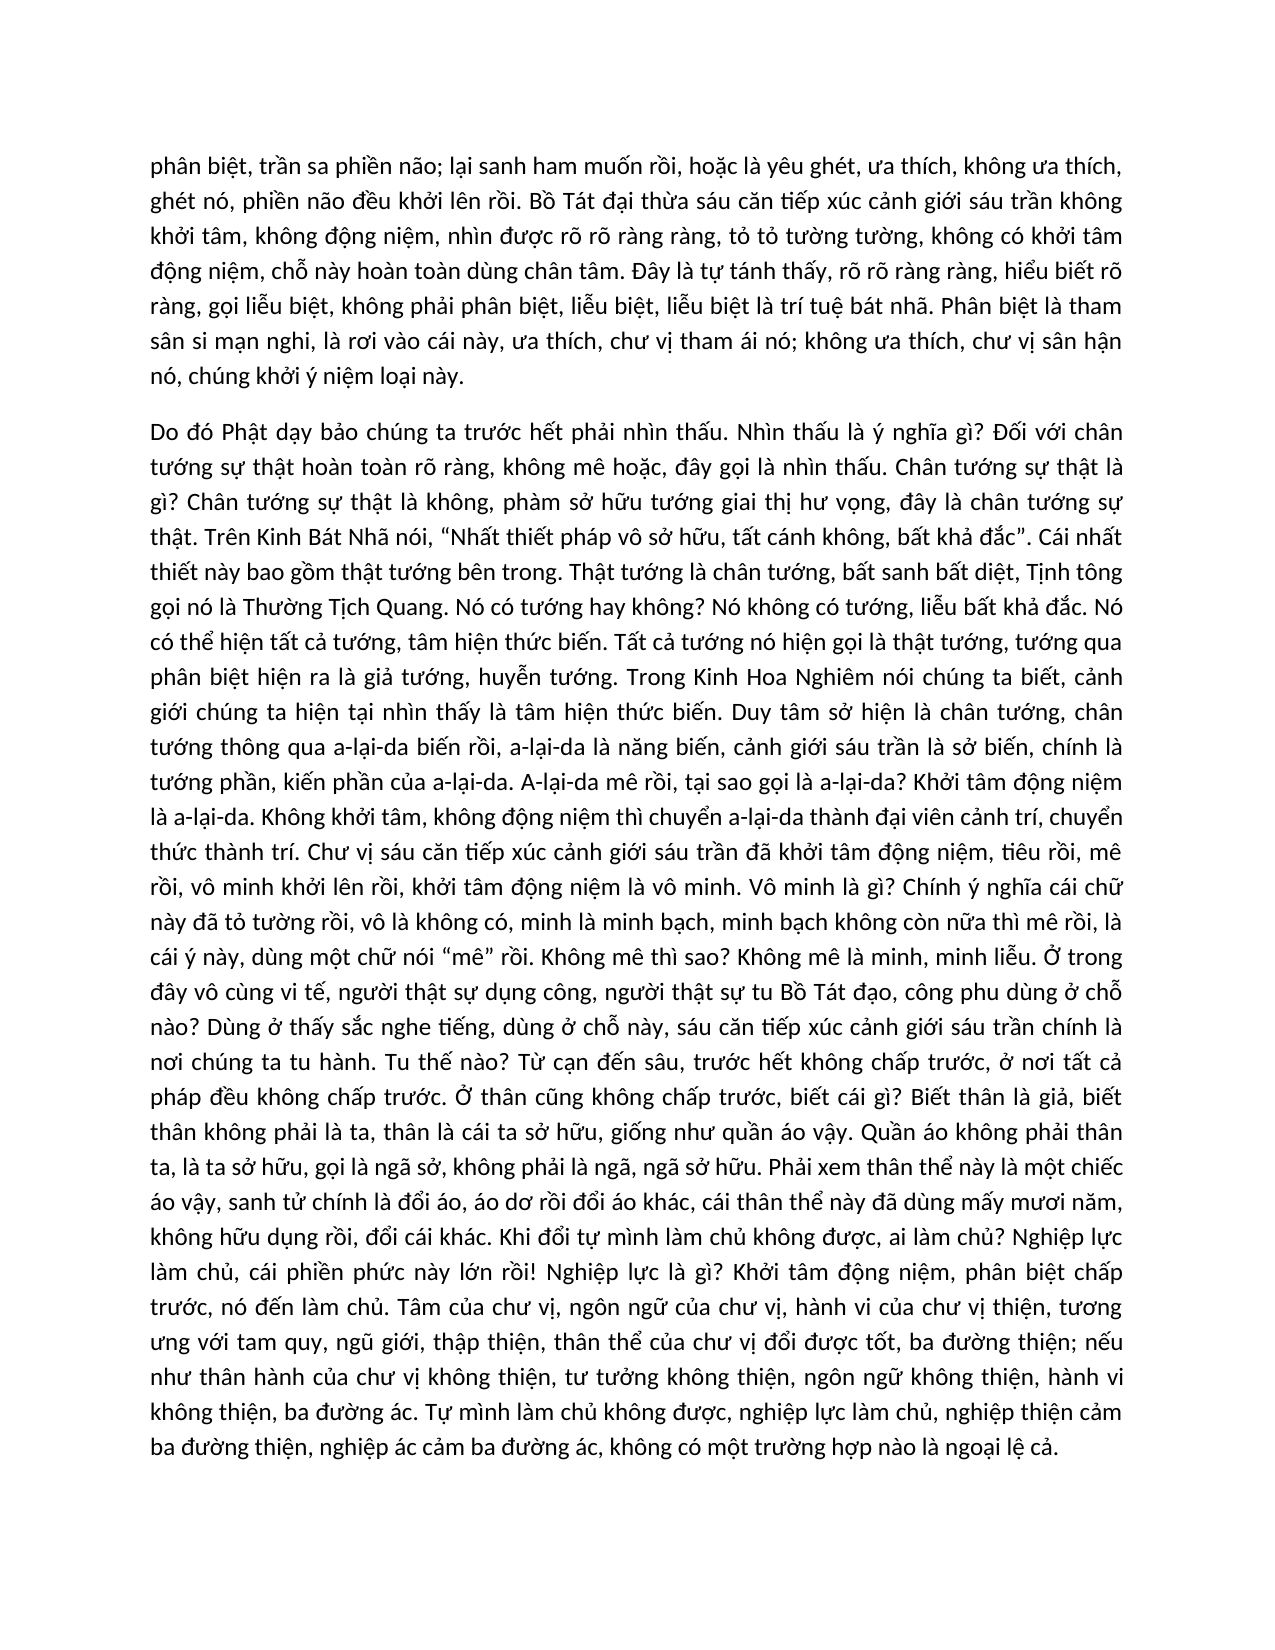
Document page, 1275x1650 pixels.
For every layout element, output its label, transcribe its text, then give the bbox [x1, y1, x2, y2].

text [150, 150, 1125, 391]
text Do đó Phật dạy bảo chúng ta trước hết phải nhìn thấu. Nhìn thấu là ý nghĩa gì? Đối với chân tướng sự thật hoàn toàn rõ ràng, không mê hoặc, đây gọi là nhìn thấu. Chân tướng sự thật là gì? Chân tướng sự thật là không, phàm sở hữu tướng giai thị hư vọng, đây là chân tướng sự thật. Trên Kinh Bát Nhã nói, “Nhất thiết pháp vô sở hữu, tất cánh không, bất khả đắc”. Cái nhất thiết này bao gồm thật tướng bên trong. Thật tướng là chân tướng, bất sanh bất diệt, Tịnh tông gọi nó là Thường Tịch Quang. Nó có tướng hay không? Nó không có tướng, liễu bất khả đắc. Nó có thể hiện tất cả tướng, tâm hiện thức biến. Tất cả tướng nó hiện gọi là thật tướng, tướng qua phân biệt hiện ra là giả tướng, huyễn tướng. Trong Kinh Hoa Nghiêm nói chúng ta biết, cảnh giới chúng ta hiện tại nhìn thấy là tâm hiện thức biến. Duy tâm sở hiện là chân tướng, chân tướng thông qua a-lại-da biến rồi, a-lại-da là năng biến, cảnh giới sáu trần là sở biến, chính là tướng phần, kiến phần của a-lại-da. A-lại-da mê rồi, tại sao gọi là a-lại-da? Khởi tâm động niệm là a-lại-da. Không khởi tâm, không động niệm thì chuyển a-lại-da thành đại viên cảnh trí, chuyển thức thành trí. Chư vị sáu căn tiếp xúc cảnh giới sáu trần đã khởi tâm động niệm, tiêu rồi, mê rồi, vô minh khởi lên rồi, khởi tâm động niệm là vô minh. Vô minh là gì? Chính ý nghĩa cái chữ này đã tỏ tường rồi, vô là không có, minh là minh bạch, minh bạch không còn nữa thì mê rồi, là cái ý này, dùng một chữ nói “mê” rồi. Không mê thì sao? Không mê là minh, minh liễu. Ở trong đây vô cùng vi tế, người thật sự dụng công, người thật sự tu Bồ Tát đạo, công phu dùng ở chỗ nào? Dùng ở thấy sắc nghe tiếng, dùng ở chỗ này, sáu căn tiếp xúc cảnh giới sáu trần chính là nơi chúng ta tu hành. Tu thế nào? Từ cạn đến sâu, trước hết không chấp trước, ở nơi tất cả pháp đều không chấp trước. Ở thân cũng không chấp trước, biết cái gì? Biết thân là giả, biết thân không phải là ta, thân là cái ta sở hữu, giống như quần áo vậy. Quần áo không phải thân ta, là ta sở hữu, gọi là ngã sở, không phải là ngã, ngã sở hữu. Phải xem thân thể này là một chiếc áo vậy, sanh tử chính là đổi áo, áo dơ rồi đổi áo khác, cái thân thể này đã dùng mấy mươi năm, không hữu dụng rồi, đổi cái khác. Khi đổi tự mình làm chủ không được, ai làm chủ? Nghiệp lực làm chủ, cái phiền phức này lớn rồi! Nghiệp lực là gì? Khởi tâm động niệm, phân biệt chấp trước, nó đến làm chủ. Tâm của chư vị, ngôn ngữ của chư vị, hành vi của chư vị thiện, tương ưng với tam quy, ngũ giới, thập thiện, thân thể của chư vị đổi được tốt, ba đường thiện; nếu như thân hành của chư vị không thiện, tư tưởng không thiện, ngôn ngữ không thiện, hành vi không thiện, ba đường ác. Tự mình làm chủ không được, nghiệp lực làm chủ, nghiệp thiện cảm ba đường thiện, nghiệp ác cảm ba đường ác, không có một trường hợp nào là ngoại lệ cả. [150, 416, 1125, 1461]
